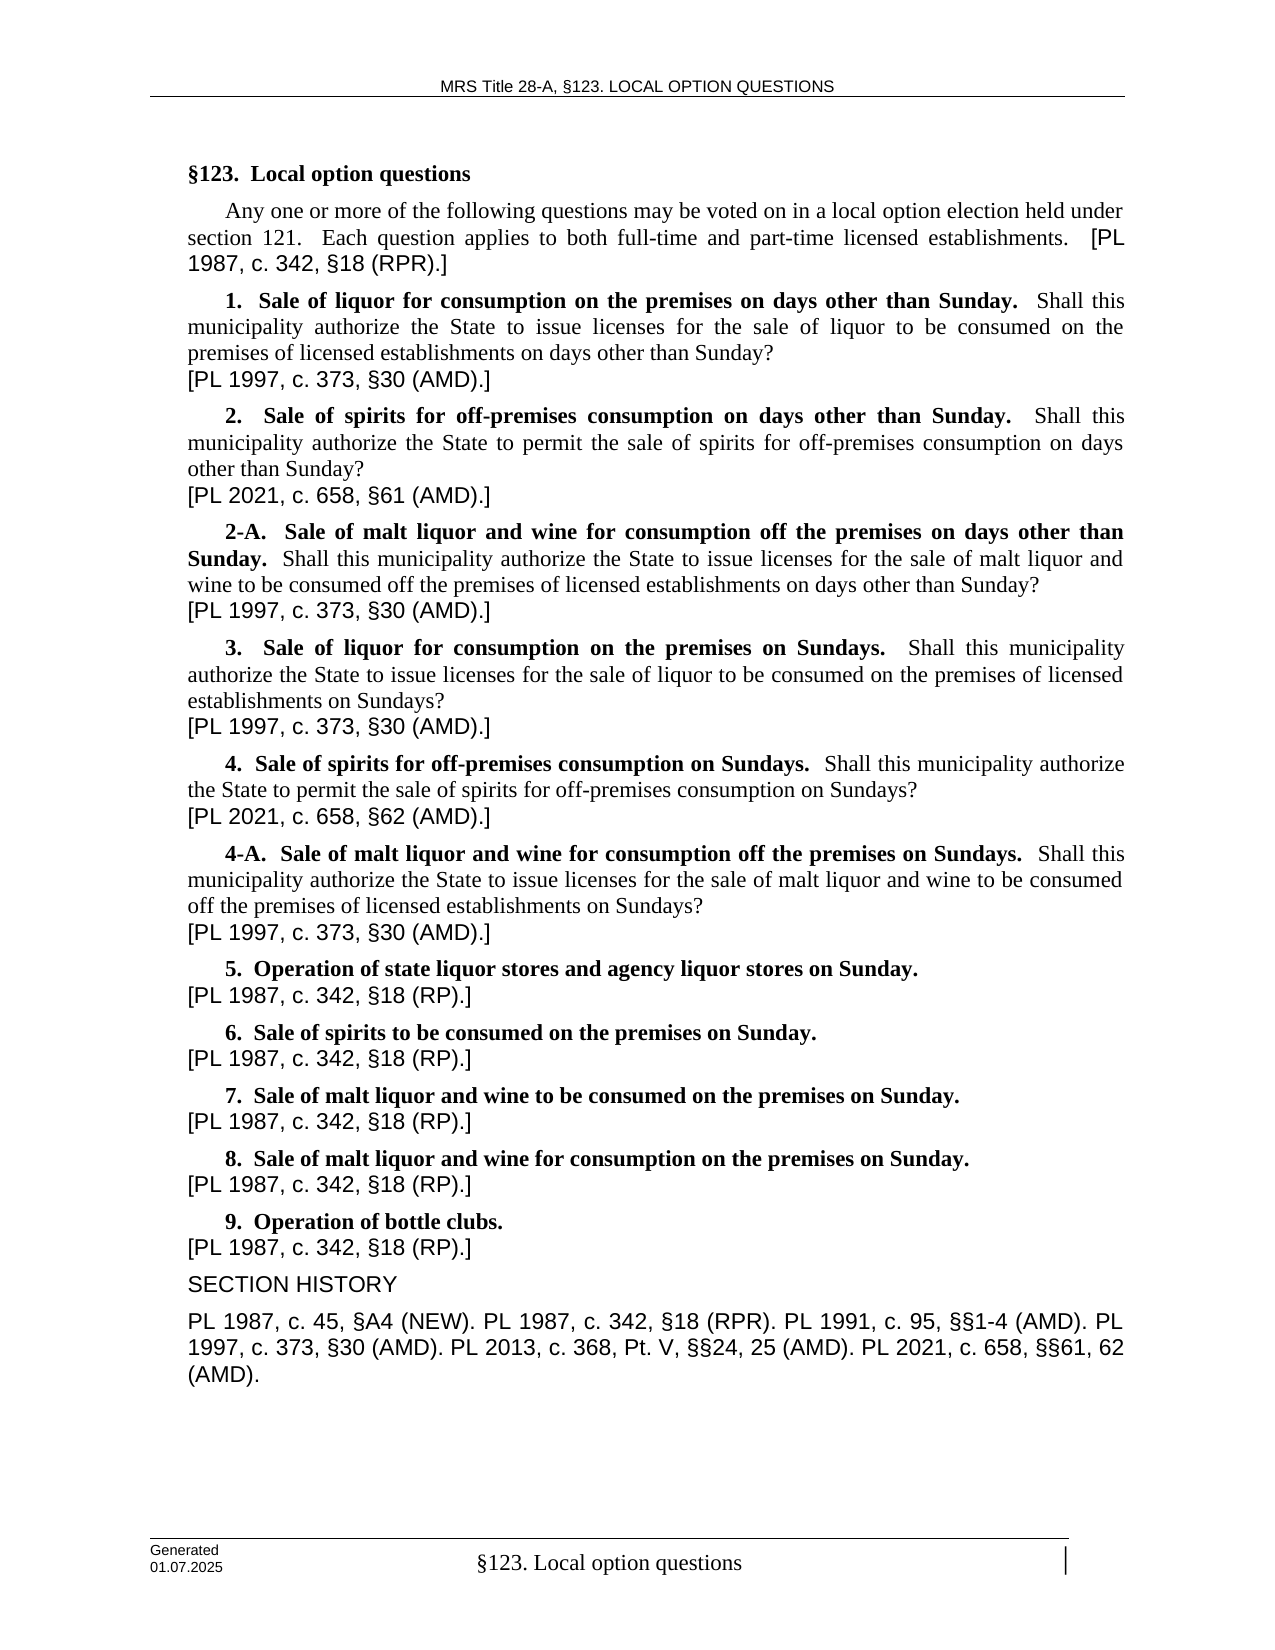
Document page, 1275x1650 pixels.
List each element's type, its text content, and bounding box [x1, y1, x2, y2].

text 4-A. Sale of malt liquor and wine for consumption off the premises on Sundays. Shall this municipality authorize the State to issue licenses for the sale of malt liquor and wine to be consumed off the premises of licensed establishments on Sundays? [187, 839, 1125, 919]
text 1. Sale of liquor for consumption on the premises on days other than Sunday. Shall this municipality authorize the State to issue licenses for the sale of liquor to be consumed on the premises of licensed establishments on days other than Sunday? [187, 287, 1125, 366]
text SECTION HISTORY [187, 1271, 1125, 1297]
text §123. Local option questions [187, 160, 1125, 187]
text [PL 1997, c. 373, §30 (AMD).] [187, 919, 1125, 945]
text 8. Sale of malt liquor and wine for consumption on the premises on Sunday. [187, 1145, 1125, 1171]
text [PL 1997, c. 373, §30 (AMD).] [187, 713, 1125, 740]
text Any one or more of the following questions may be voted on in a local option election held under section 121. Each question applies to both full-time and part-time licensed establishments. [PL 1987, c. 342, §18 (RPR).] [187, 197, 1125, 276]
text 7. Sale of malt liquor and wine to be consumed on the premises on Sunday. [187, 1082, 1125, 1108]
text [PL 1987, c. 342, §18 (RP).] [187, 1171, 1125, 1197]
text 4. Sale of spirits for off-premises consumption on Sundays. Shall this municipality authorize the State to permit the sale of spirits for off-premises consumption on Sundays? [187, 750, 1125, 803]
text [PL 2021, c. 658, §61 (AMD).] [187, 482, 1125, 508]
text [PL 1987, c. 342, §18 (RP).] [187, 1045, 1125, 1071]
text [PL 1997, c. 373, §30 (AMD).] [187, 597, 1125, 624]
text 2-A. Sale of malt liquor and wine for consumption off the premises on days other than Sunday. Shall this municipality authorize the State to issue licenses for the sale of malt liquor and wine to be consumed off the premises of licensed establishments on days other than Sunday? [187, 518, 1125, 597]
text 3. Sale of liquor for consumption on the premises on Sundays. Shall this municipality authorize the State to issue licenses for the sale of liquor to be consumed on the premises of licensed establishments on Sundays? [187, 634, 1125, 713]
text PL 1987, c. 45, §A4 (NEW). PL 1987, c. 342, §18 (RPR). PL 1991, c. 95, §§1-4 (AMD). PL 1997, c. 373, §30 (AMD). PL 2013, c. 368, Pt. V, §§24, 25 (AMD). PL 2021, c. 658, §§61, 62 (AMD). [187, 1308, 1125, 1387]
text 2. Sale of spirits for off-premises consumption on days other than Sunday. Shall this municipality authorize the State to permit the sale of spirits for off-premises consumption on days other than Sunday? [187, 403, 1125, 482]
text [PL 2021, c. 658, §62 (AMD).] [187, 803, 1125, 829]
text 5. Operation of state liquor stores and agency liquor stores on Sunday. [187, 955, 1125, 982]
text [PL 1987, c. 342, §18 (RP).] [187, 1108, 1125, 1134]
text [PL 1997, c. 373, §30 (AMD).] [187, 366, 1125, 392]
text 9. Operation of bottle clubs. [187, 1208, 1125, 1234]
text [PL 1987, c. 342, §18 (RP).] [187, 1234, 1125, 1261]
text [PL 1987, c. 342, §18 (RP).] [187, 982, 1125, 1008]
text 6. Sale of spirits to be consumed on the premises on Sunday. [187, 1018, 1125, 1045]
